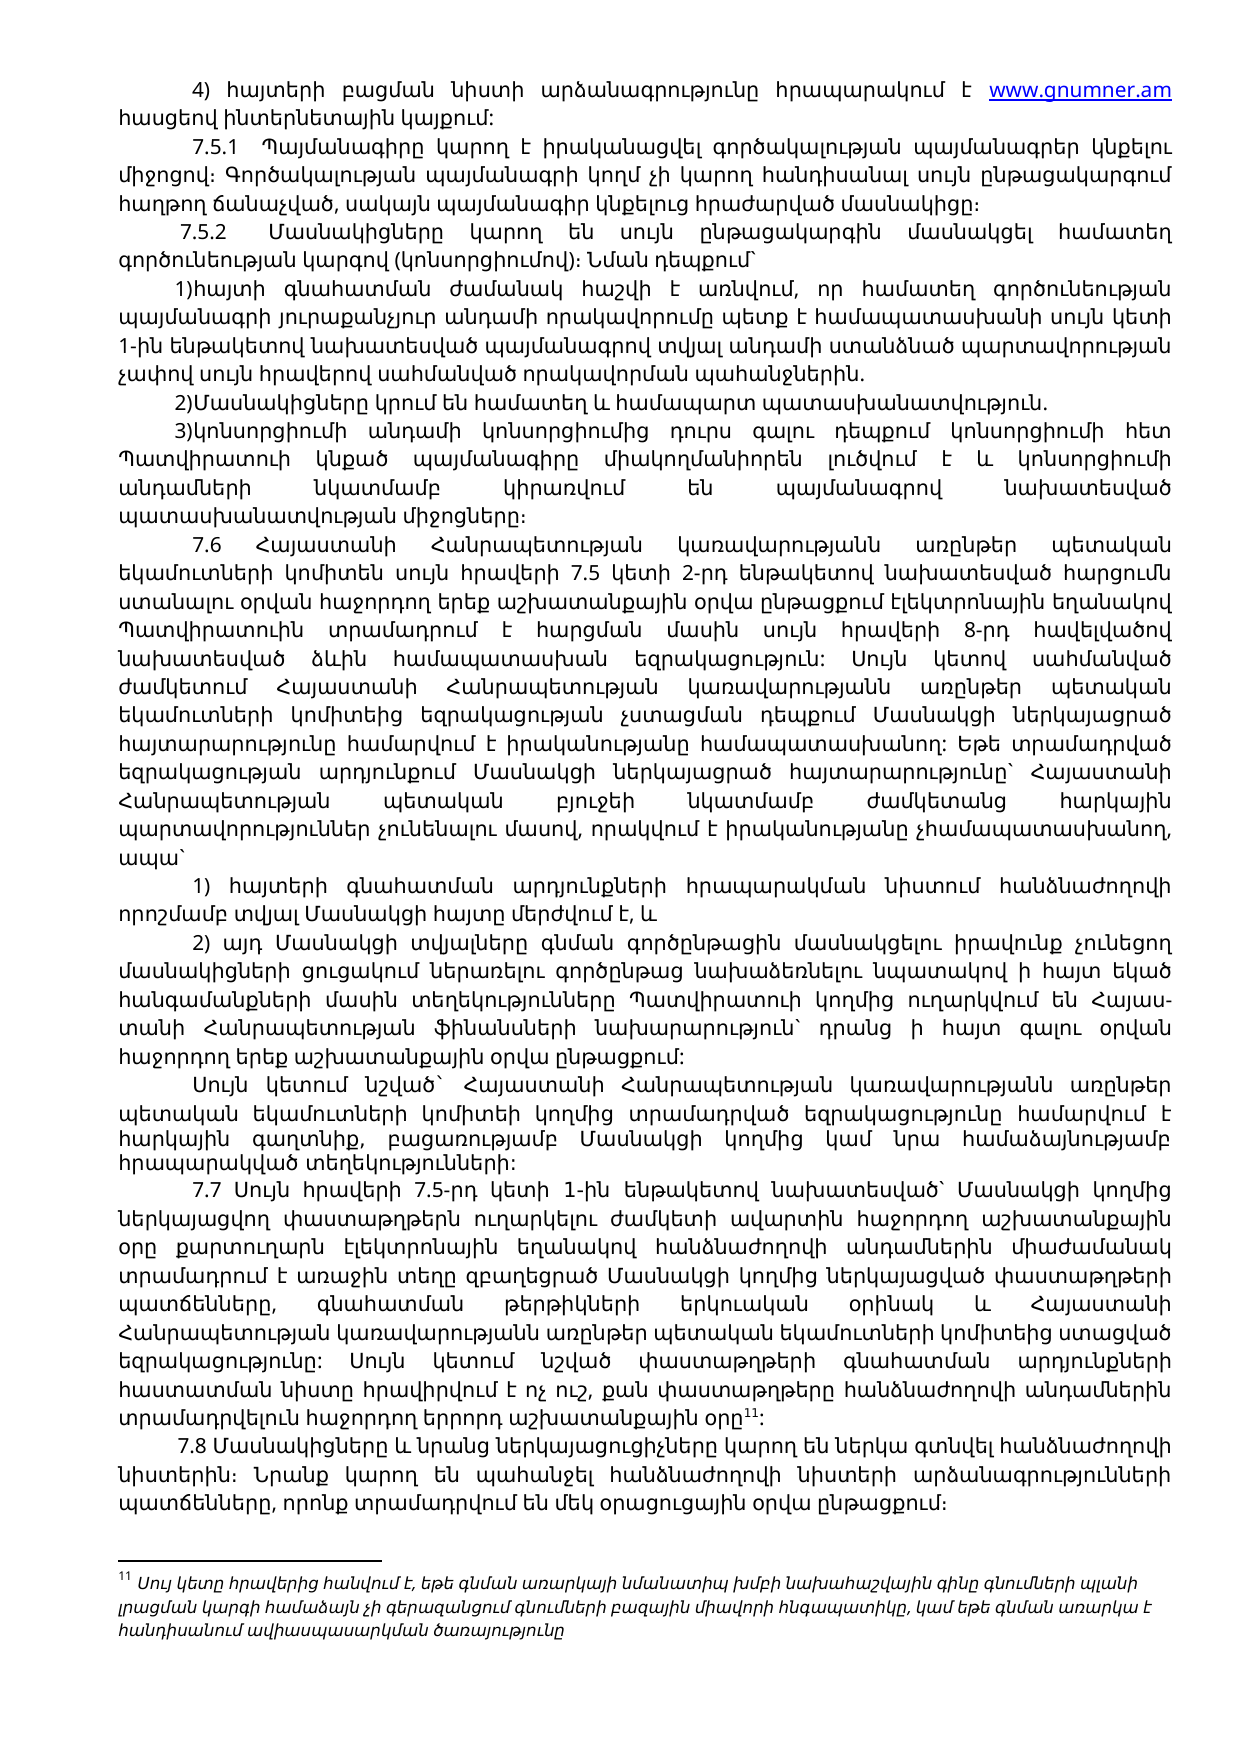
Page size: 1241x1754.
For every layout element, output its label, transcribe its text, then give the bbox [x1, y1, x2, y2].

text 1) հայտի գնահատման ժամանակ հաշվի է առնվում, որ համատեղ գործունեության պայմանագրի յուրաքանչյուր անդամի որակավորումը պետք է համապատասխանի սույն կետի 1-ին ենթակետով նախատեսված պայմանագրով տվյալ անդամի ստանձնած պարտավորության չափով սույն հրավերով սահմանված որակավորման պահանջներին. [118, 274, 1172, 388]
text 3) կոնսորցիումի անդամի կոնսորցիումից դուրս գալու դեպքում կոնսորցիումի հետ Պատվիրատուի կնքած պայմանագիրը միակողմանիորեն լուծվում է և կոնսորցիումի անդամների նկատմամբ կիրառվում են պայմանագրով նախատեսված պատասխանատվության միջոցները։ [118, 416, 1172, 530]
text 1) հայտերի գնահատման արդյունքների հրապարակման նիստում հանձնաժողովի որոշմամբ տվյալ Մասնակցի հայտը մերժվում է, և [118, 871, 1172, 928]
text 7.6 Հայաստանի Հանրապետության կառավարությանն առընթեր պետական եկամուտների կոմիտեն սույն հրավերի 7.5 կետի 2-րդ ենթակետով նախատեսված հարցումն ստանալու օրվան հաջորդող երեք աշխատանքային օրվա ընթացքում էլեկտրոնային եղանակով Պատվիրատուին տրամադրում է հարցման մասին սույն հրավերի 8-րդ հավելվածով նախատեսված ձևին համապատասխան եզրակացություն: Սույն կետով սահմանված ժամկետում Հայաստանի Հանրապետության կառավարությանն առընթեր պետական եկամուտների կոմիտեից եզրակացության չստացման դեպքում Մասնակցի ներկայացրած հայտարարությունը համարվում է իրականությանը համապատասխանող: Եթե տրամադրված եզրակացության արդյունքում Մասնակցի ներկայացրած հայտարարությունը` Հայաստանի Հանրապետության պետական բյուջեի նկատմամբ ժամկետանց հարկային պարտավորություններ չունենալու մասով, որակվում է իրականությանը չհամապատասխանող, ապա` [118, 530, 1172, 871]
text 7.8 Մասնակիցները և նրանց ներկայացուցիչները կարող են ներկա գտնվել հանձնաժողովի նիստերին։ Նրանք կարող են պահանջել հանձնաժողովի նիստերի արձանագրությունների պատճենները, որոնք տրամադրվում են մեկ օրացուցային օրվա ընթացքում։ [118, 1432, 1172, 1517]
text 2) այդ Մասնակցի տվյալները գնման գործընթացին մասնակցելու իրավունք չունեցող մասնակիցների ցուցակում ներառելու գործընթաց նախաձեռնելու նպատակով ի հայտ եկած հանգամանքների մասին տեղեկությունները Պատվիրատուի կողմից ուղարկվում են Հայաստանի Հանրապետության ֆինանսների նախարարություն` դրանց ի հայտ գալու օրվան հաջորդող երեք աշխատանքային օրվա ընթացքում: [118, 928, 1172, 1070]
text Սույն կետում նշված` Հայաստանի Հանրապետության կառավարությանն առընթեր պետական եկամուտների կոմիտեի կողմից տրամադրված եզրակացությունը համարվում է հարկային գաղտնիք, բացառությամբ Մասնակցի կողմից կամ նրա համաձայնությամբ հրապարակված տեղեկությունների: [118, 1070, 1172, 1176]
text 7.7 Սույն հրավերի 7.5-րդ կետի 1-ին ենթակետով նախատեսված` Մասնակցի կողմից ներկայացվող փաստաթղթերն ուղարկելու ժամկետի ավարտին հաջորդող աշխատանքային օրը քարտուղարն էլեկտրոնային եղանակով հանձնաժողովի անդամներին միաժամանակ տրամադրում է առաջին տեղը զբաղեցրած Մասնակցի կողմից ներկայացված փաստաթղթերի պատճենները, գնահատման թերթիկների երկուական օրինակ և Հայաստանի Հանրապետության կառավարությանն առընթեր պետական եկամուտների կոմիտեից ստացված եզրակացությունը: Սույն կետում նշված փաստաթղթերի գնահատման արդյունքների հաստատման նիստը հրավիրվում է ոչ ուշ, քան փաստաթղթերը հանձնաժողովի անդամներին տրամադրվելուն հաջորդող երրորդ աշխատանքային օրը: [118, 1176, 1172, 1432]
text 7.5.2 Մասնակիցները կարող են սույն ընթացակարգին մասնակցել համատեղ գործունեության կարգով (կոնսորցիումով)։ Նման դեպքում` [118, 217, 1172, 274]
text 4) հայտերի բացման նիստի արձանագրությունը հրապարակում է www.gnumner.am հասցեով ինտերնետային կայքում: [118, 75, 1172, 132]
text 2) Մասնակիցները կրում են համատեղ և համապարտ պատասխանատվություն. [118, 388, 1172, 416]
text 7.5.1 Պայմանագիրը կարող է իրականացվել գործակալության պայմանագրեր կնքելու միջոցով։ Գործակալության պայմանագրի կողմ չի կարող հանդիսանալ սույն ընթացակարգում հաղթող ճանաչված, սակայն պայմանագիր կնքելուց հրաժարված մասնակիցը։ [118, 132, 1172, 217]
